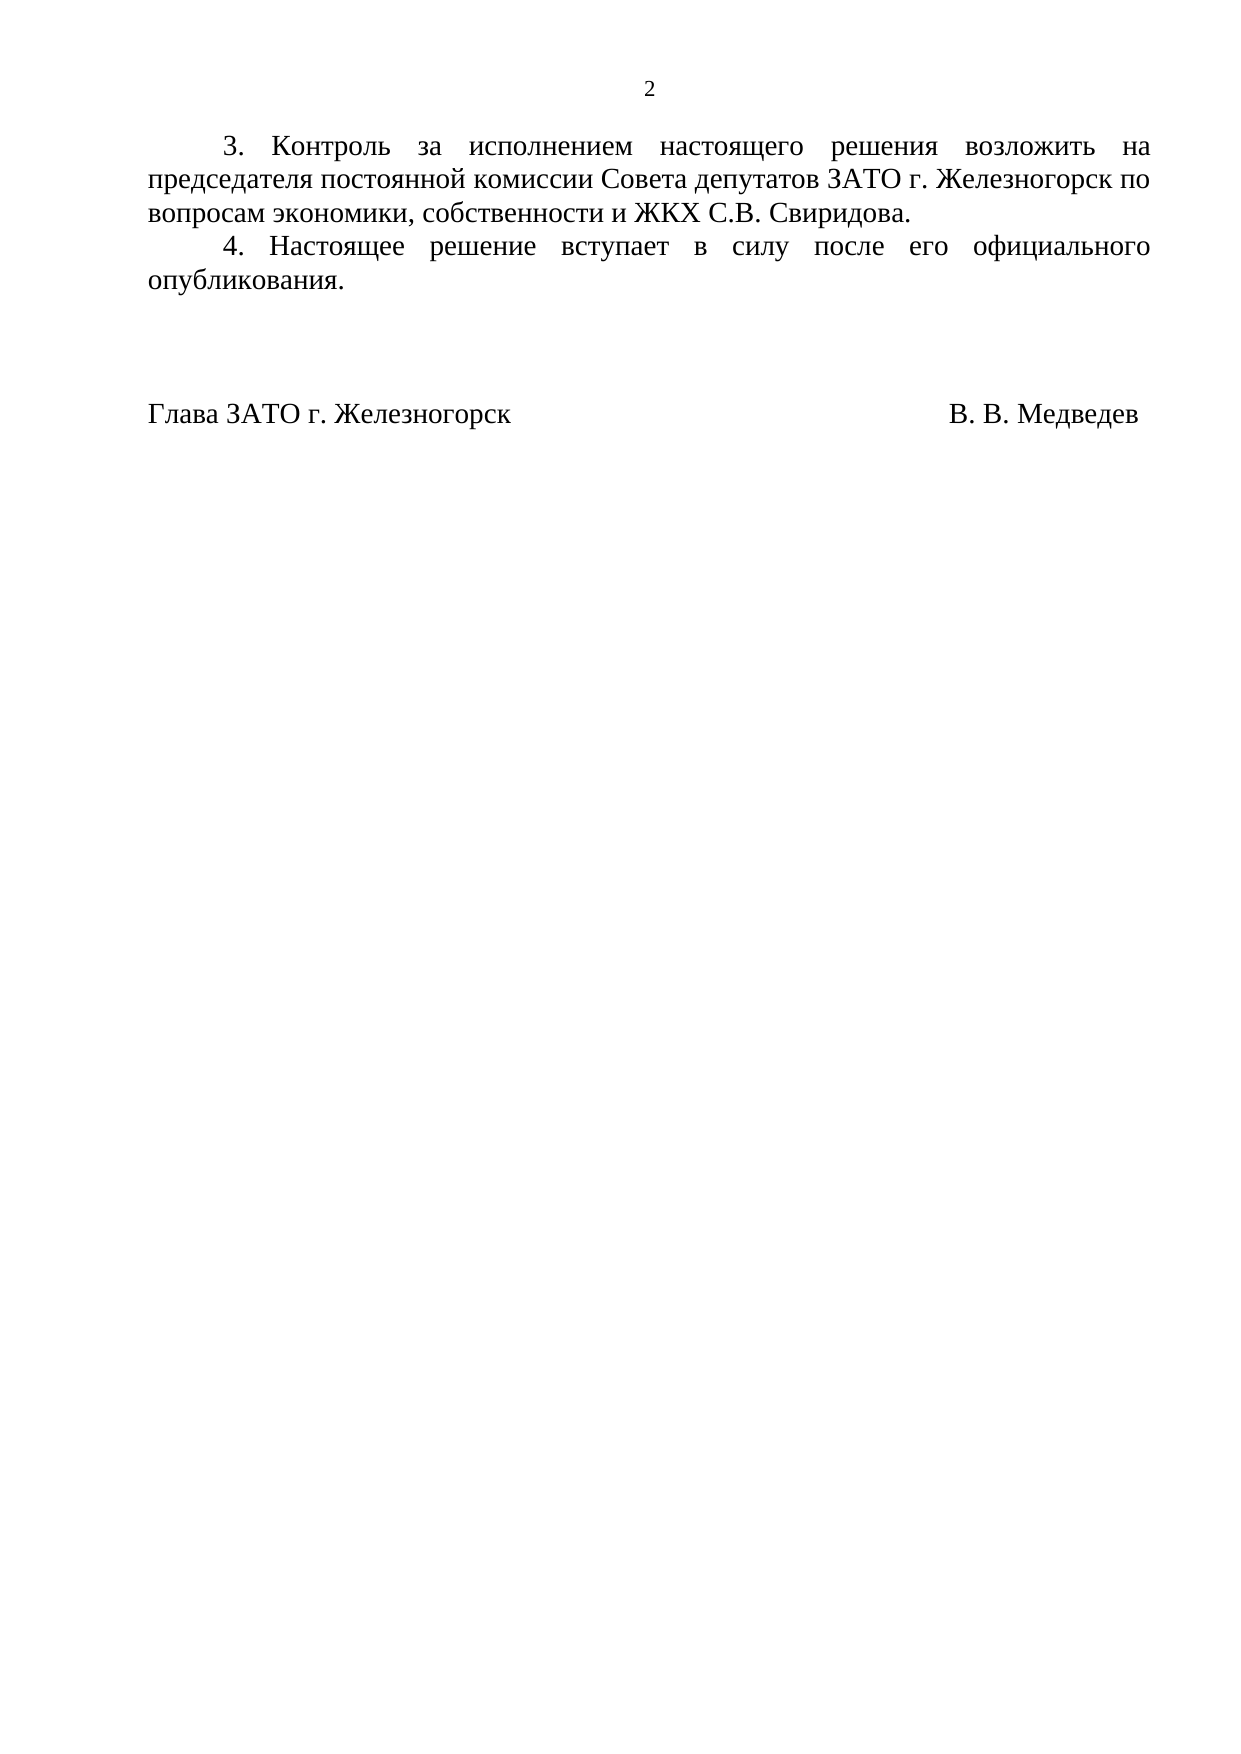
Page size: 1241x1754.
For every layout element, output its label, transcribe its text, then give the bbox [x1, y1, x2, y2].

text 3. Контроль за исполнением настоящего решения возложить на председателя постоянной комиссии Совета депутатов ЗАТО г. Железногорск по вопросам экономики, собственности и ЖКХ С.В. Свиридова. [148, 128, 1152, 228]
text Глава ЗАТО г. Железногорск В. В. Медведев [148, 396, 1152, 429]
text 4. Настоящее решение вступает в силу после его официального опубликования. [148, 228, 1152, 295]
